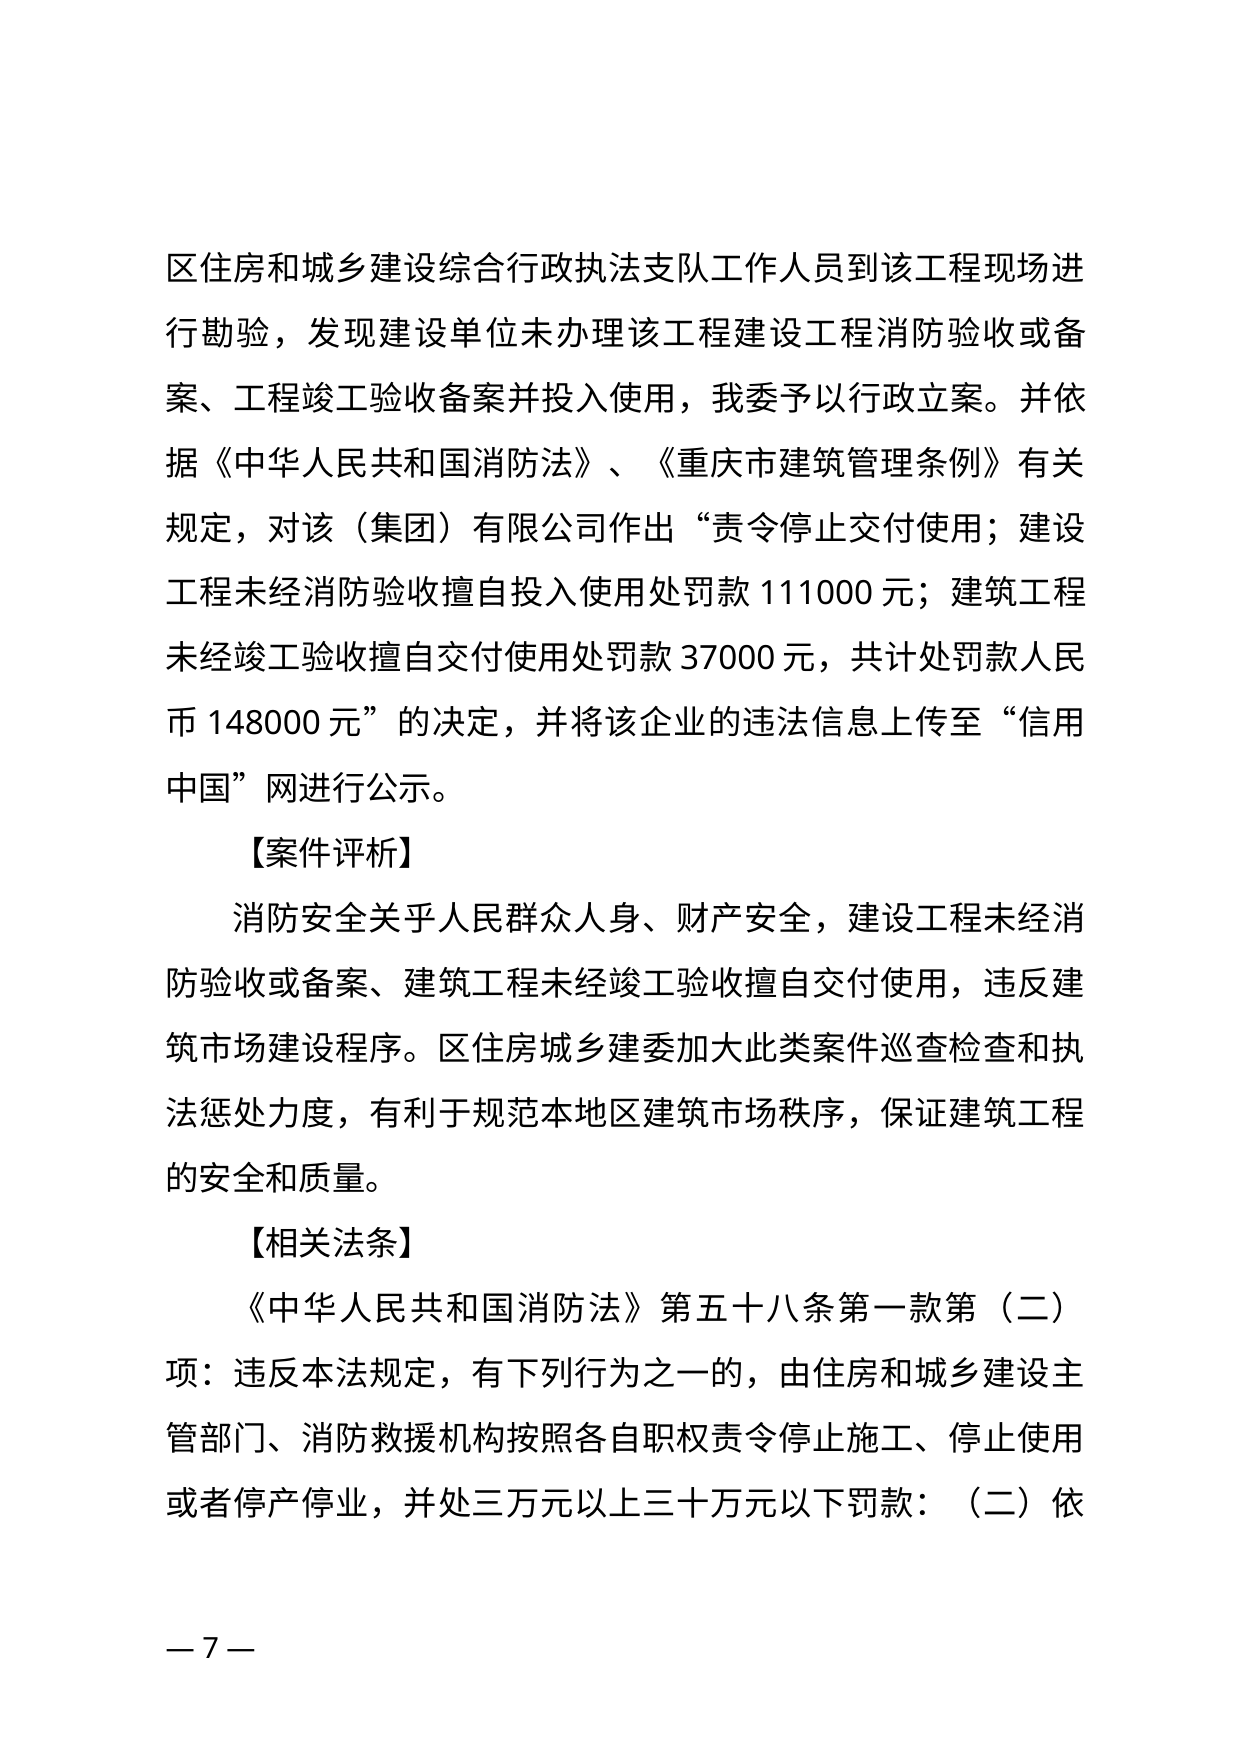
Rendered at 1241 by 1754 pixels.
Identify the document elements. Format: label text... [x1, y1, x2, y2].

text 【案件评析】 [165, 818, 1087, 883]
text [165, 233, 1087, 818]
text 【相关法条】 [165, 1208, 1087, 1273]
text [165, 1273, 1087, 1533]
text 消防安全关乎人民群众人身、财产安全，建设工程未经消防验收或备案、建筑工程未经竣工验收擅自交付使用，违反建筑市场建设程序。区住房城乡建委加大此类案件巡查检查和执法惩处力度，有利于规范本地区建筑市场秩序，保证建筑工程的安全和质量。 [165, 883, 1087, 1208]
